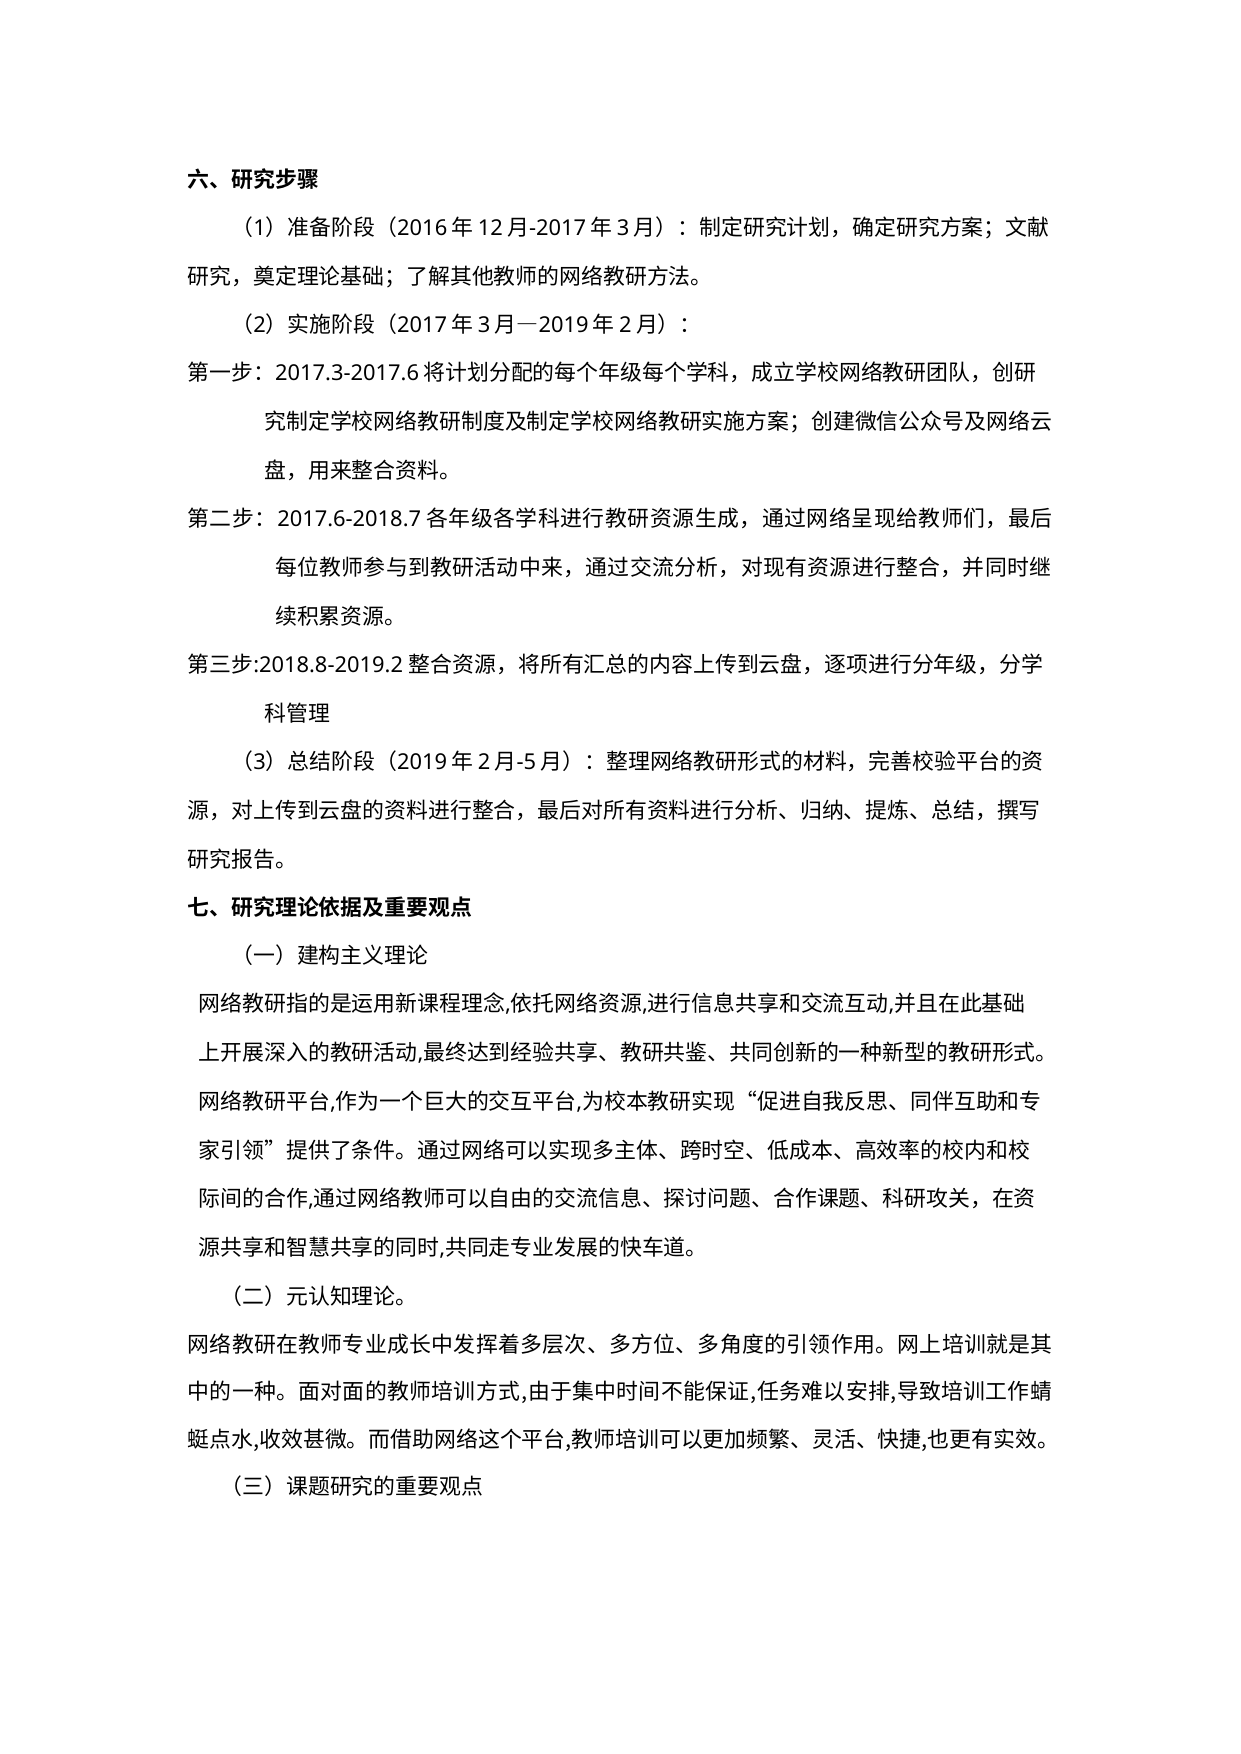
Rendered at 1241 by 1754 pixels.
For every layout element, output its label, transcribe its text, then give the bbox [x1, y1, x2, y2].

text 网络教研在教师专业成长中发挥着多层次、多方位、多角度的引领作用。网上培训就是其中的一种。面对面的教师培训方式,由于集中时间不能保证,任务难以安排,导致培训工作蜻蜓点水,收效甚微。而借助网络这个平台,教师培训可以更加频繁、灵活、快捷,也更有实效。 [187, 1327, 1053, 1453]
text 第一步：2017.3-2017.6将计划分配的每个年级每个学科，成立学校网络教研团队，创研究制定学校网络教研制度及制定学校网络教研实施方案；创建微信公众号及网络云盘，用来整合资料。 [187, 355, 1053, 485]
text 第二步：2017.6-2018.7各年级各学科进行教研资源生成，通过网络呈现给教师们，最后每位教师参与到教研活动中来，通过交流分析，对现有资源进行整合，并同时继续积累资源。 [187, 501, 1053, 631]
text （三）课题研究的重要观点 [187, 1469, 1053, 1501]
text （2）实施阶段（2017年3月—2019年2月）： [187, 307, 1053, 339]
text 六、研究步骤 [187, 162, 1053, 194]
text （1）准备阶段（2016年12月-2017年3月）：制定研究计划，确定研究方案；文献研究，奠定理论基础；了解其他教师的网络教研方法。 [187, 209, 1053, 291]
text （二）元认知理论。 [198, 1278, 1042, 1311]
text （一）建构主义理论 [187, 938, 1053, 970]
text （3）总结阶段（2019年2月-5月）：整理网络教研形式的材料，完善校验平台的资源，对上传到云盘的资料进行整合，最后对所有资料进行分析、归纳、提炼、总结，撰写研究报告。 [187, 744, 1053, 874]
text 七、研究理论依据及重要观点 [187, 889, 1053, 922]
text 网络教研指的是运用新课程理念,依托网络资源,进行信息共享和交流互动,并且在此基础上开展深入的教研活动,最终达到经验共享、教研共鉴、共同创新的一种新型的教研形式。网络教研平台,作为一个巨大的交互平台,为校本教研实现“促进自我反思、同伴互助和专家引领”提供了条件。通过网络可以实现多主体、跨时空、低成本、高效率的校内和校际间的合作,通过网络教师可以自由的交流信息、探讨问题、合作课题、科研攻关，在资源共享和智慧共享的同时,共同走专业发展的快车道。 [198, 986, 1042, 1262]
text 第三步:2018.8-2019.2 整合资源，将所有汇总的内容上传到云盘，逐项进行分年级，分学科管理 [187, 647, 1053, 728]
